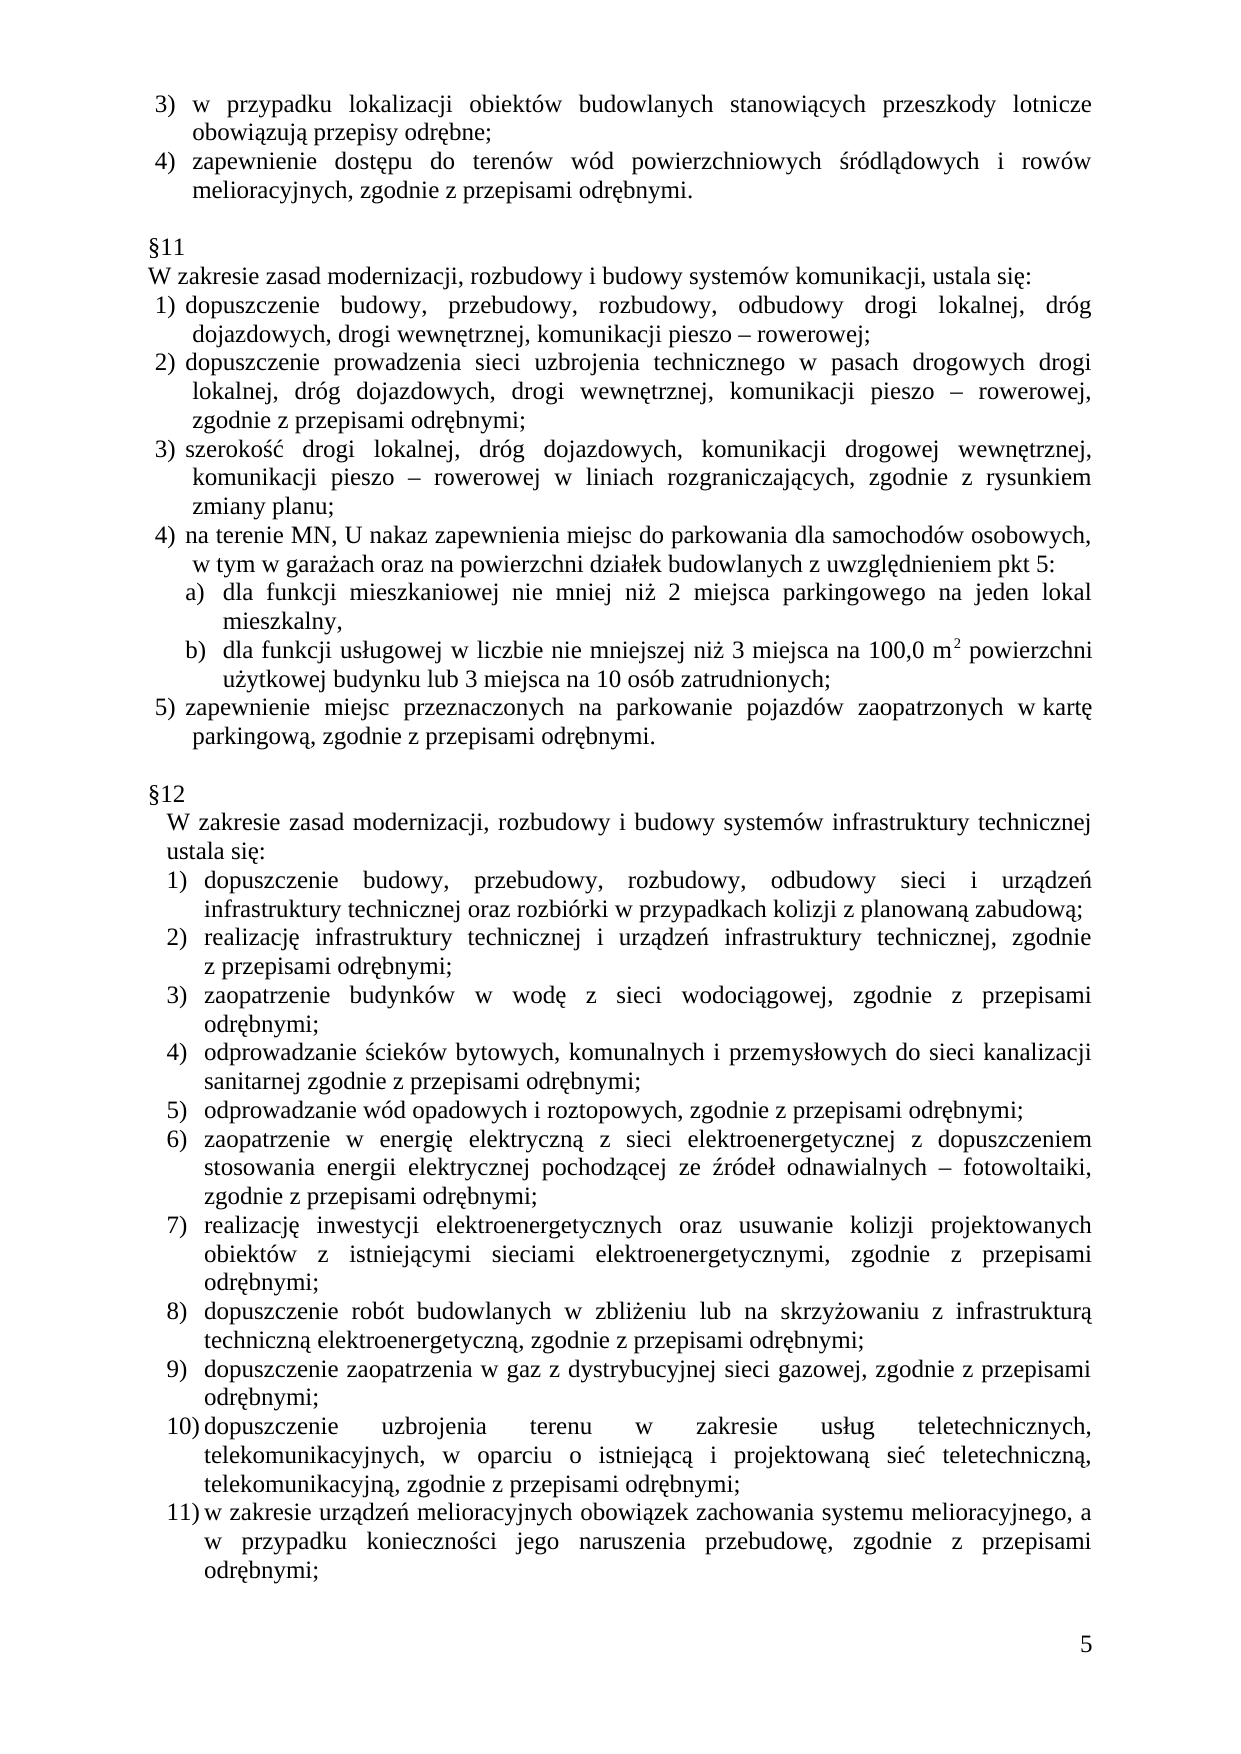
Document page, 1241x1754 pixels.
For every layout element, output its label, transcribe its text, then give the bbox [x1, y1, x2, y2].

list dopuszczenie uzbrojenia terenu w zakresie usług teletechnicznych, telekomunikacyjnych, w oparciu o istniejącą i projektowaną sieć teletechniczną, telekomunikacyjną, zgodnie z przepisami odrębnymi; [166, 1411, 1092, 1497]
list w przypadku lokalizacji obiektów budowlanych stanowiących przeszkody lotnicze obowiązują przepisy odrębne; [154, 89, 1092, 146]
list dla funkcji usługowej w liczbie nie mniejszej niż 3 miejsca na 100,0 m2 powierzchni użytkowej budynku lub 3 miejsca na 10 osób zatrudnionych; [185, 635, 1092, 692]
list zapewnienie dostępu do terenów wód powierzchniowych śródlądowych i rowów melioracyjnych, zgodnie z przepisami odrębnymi. [154, 146, 1092, 204]
list zaopatrzenie budynków w wodę z sieci wodociągowej, zgodnie z przepisami odrębnymi; [166, 980, 1092, 1037]
list odprowadzanie ścieków bytowych, komunalnych i przemysłowych do sieci kanalizacji sanitarnej zgodnie z przepisami odrębnymi; [166, 1037, 1092, 1095]
text §11 [148, 232, 1092, 261]
list odprowadzanie wód opadowych i roztopowych, zgodnie z przepisami odrębnymi; [166, 1095, 1092, 1124]
list dopuszczenie budowy, przebudowy, rozbudowy, odbudowy sieci i urządzeń infrastruktury technicznej oraz rozbiórki w przypadkach kolizji z planowaną zabudową; [166, 865, 1092, 922]
list szerokość drogi lokalnej, dróg dojazdowych, komunikacji drogowej wewnętrznej, komunikacji pieszo – rowerowej w liniach rozgraniczających, zgodnie z rysunkiem zmiany planu; [154, 434, 1092, 520]
text §12 [148, 779, 1092, 807]
list w zakresie urządzeń melioracyjnych obowiązek zachowania systemu melioracyjnego, a w przypadku konieczności jego naruszenia przebudowę, zgodnie z przepisami odrębnymi; [166, 1497, 1092, 1584]
list dla funkcji mieszkaniowej nie mniej niż 2 miejsca parkingowego na jeden lokal mieszkalny, [185, 577, 1092, 635]
list dopuszczenie zaopatrzenia w gaz z dystrybucyjnej sieci gazowej, zgodnie z przepisami odrębnymi; [166, 1354, 1092, 1411]
list zapewnienie miejsc przeznaczonych na parkowanie pojazdów zaopatrzonych w kartę parkingową, zgodnie z przepisami odrębnymi. [154, 692, 1092, 750]
list na terenie MN, U nakaz zapewnienia miejsc do parkowania dla samochodów osobowych, w tym w garażach oraz na powierzchni działek budowlanych z uwzględnieniem pkt 5: [154, 520, 1092, 577]
text W zakresie zasad modernizacji, rozbudowy i budowy systemów infrastruktury technicznej ustala się: [166, 807, 1092, 865]
list zaopatrzenie w energię elektryczną z sieci elektroenergetycznej z dopuszczeniem stosowania energii elektrycznej pochodzącej ze źródeł odnawialnych – fotowoltaiki, zgodnie z przepisami odrębnymi; [166, 1124, 1092, 1210]
list realizację infrastruktury technicznej i urządzeń infrastruktury technicznej, zgodnie z przepisami odrębnymi; [166, 922, 1092, 980]
list dopuszczenie robót budowlanych w zbliżeniu lub na skrzyżowaniu z infrastrukturą techniczną elektroenergetyczną, zgodnie z przepisami odrębnymi; [166, 1296, 1092, 1354]
list realizację inwestycji elektroenergetycznych oraz usuwanie kolizji projektowanych obiektów z istniejącymi sieciami elektroenergetycznymi, zgodnie z przepisami odrębnymi; [166, 1210, 1092, 1296]
list dopuszczenie prowadzenia sieci uzbrojenia technicznego w pasach drogowych drogi lokalnej, dróg dojazdowych, drogi wewnętrznej, komunikacji pieszo – rowerowej, zgodnie z przepisami odrębnymi; [154, 347, 1092, 434]
list dopuszczenie budowy, przebudowy, rozbudowy, odbudowy drogi lokalnej, dróg dojazdowych, drogi wewnętrznej, komunikacji pieszo – rowerowej; [154, 290, 1092, 347]
text W zakresie zasad modernizacji, rozbudowy i budowy systemów komunikacji, ustala się: [148, 261, 1092, 290]
